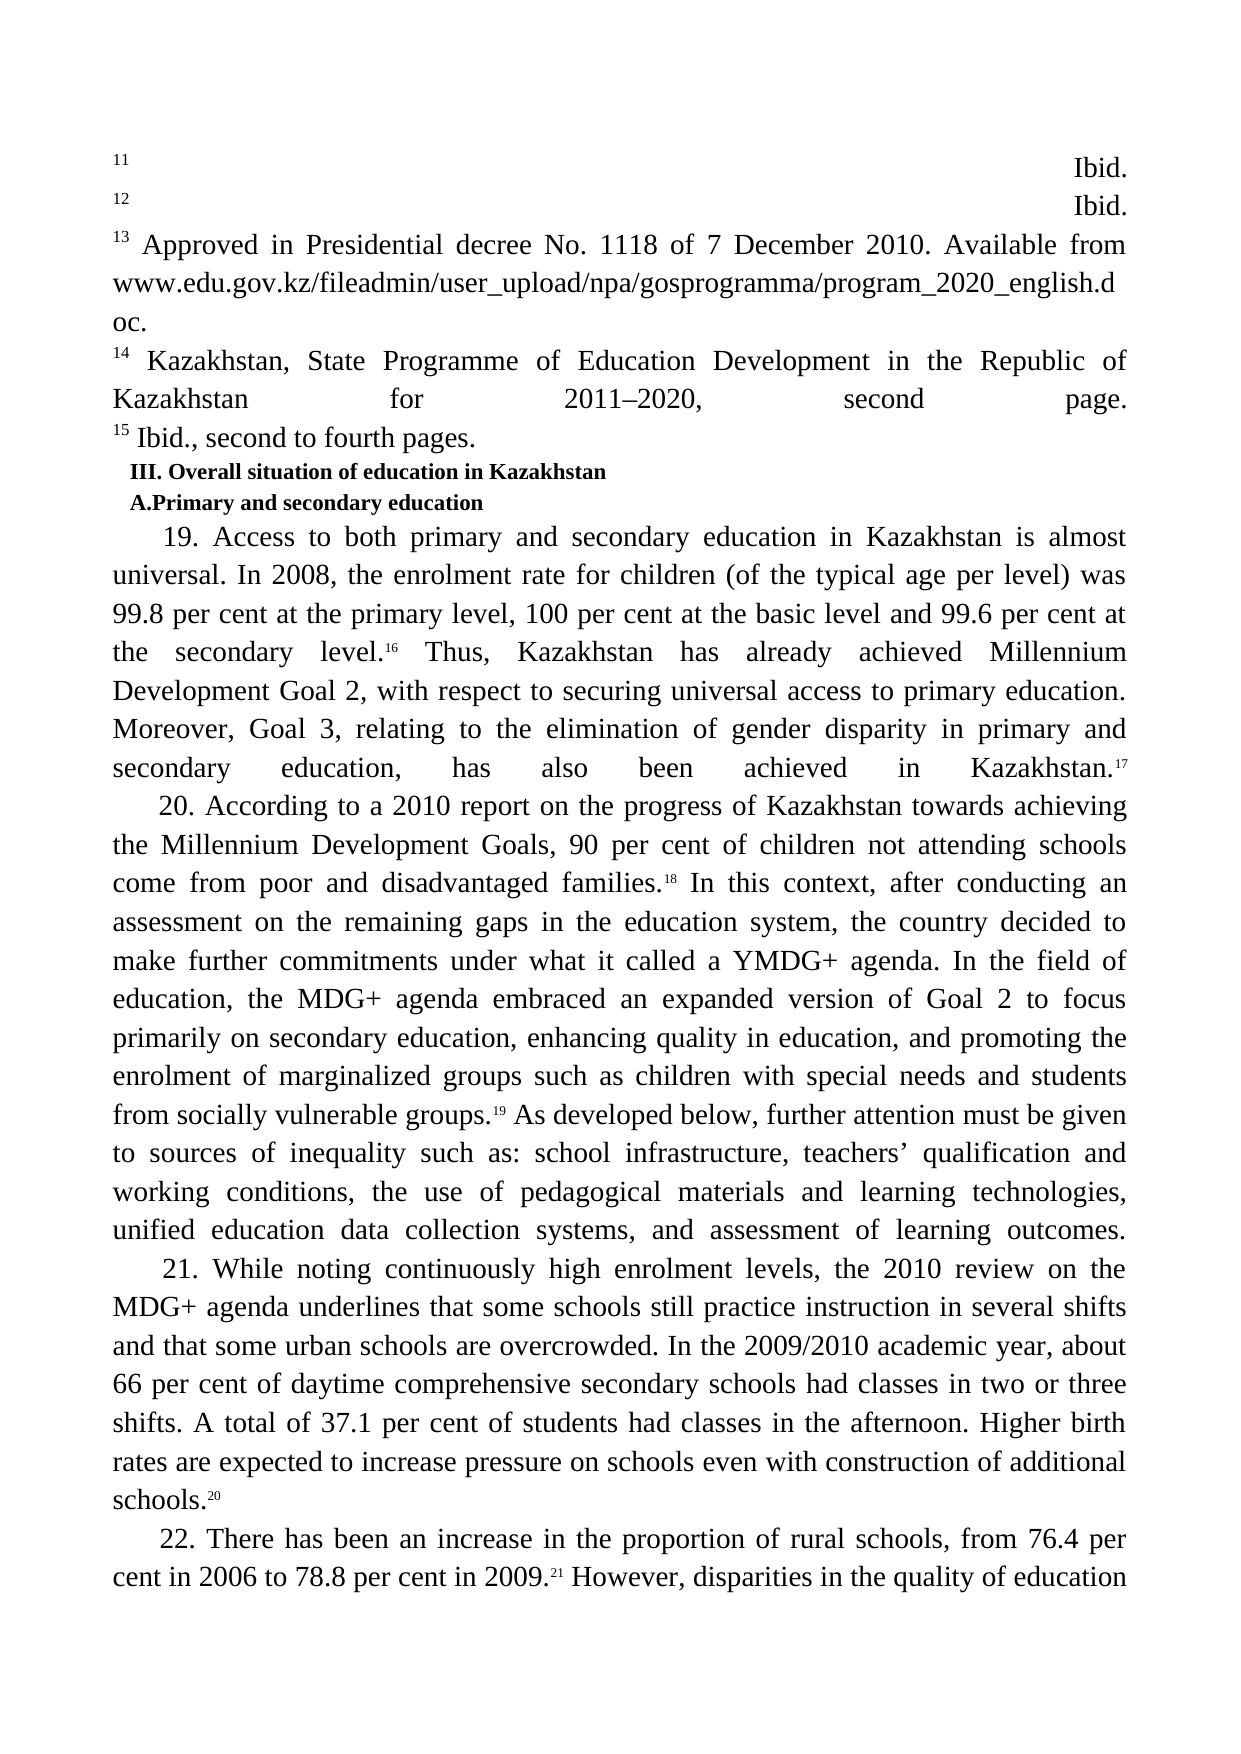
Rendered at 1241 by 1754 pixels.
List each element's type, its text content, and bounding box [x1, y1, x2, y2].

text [112, 150, 1128, 453]
text III. Overall situation of education in Kazakhstan [112, 458, 1128, 485]
text A.Primary and secondary education [112, 488, 1128, 515]
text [112, 519, 1128, 1593]
